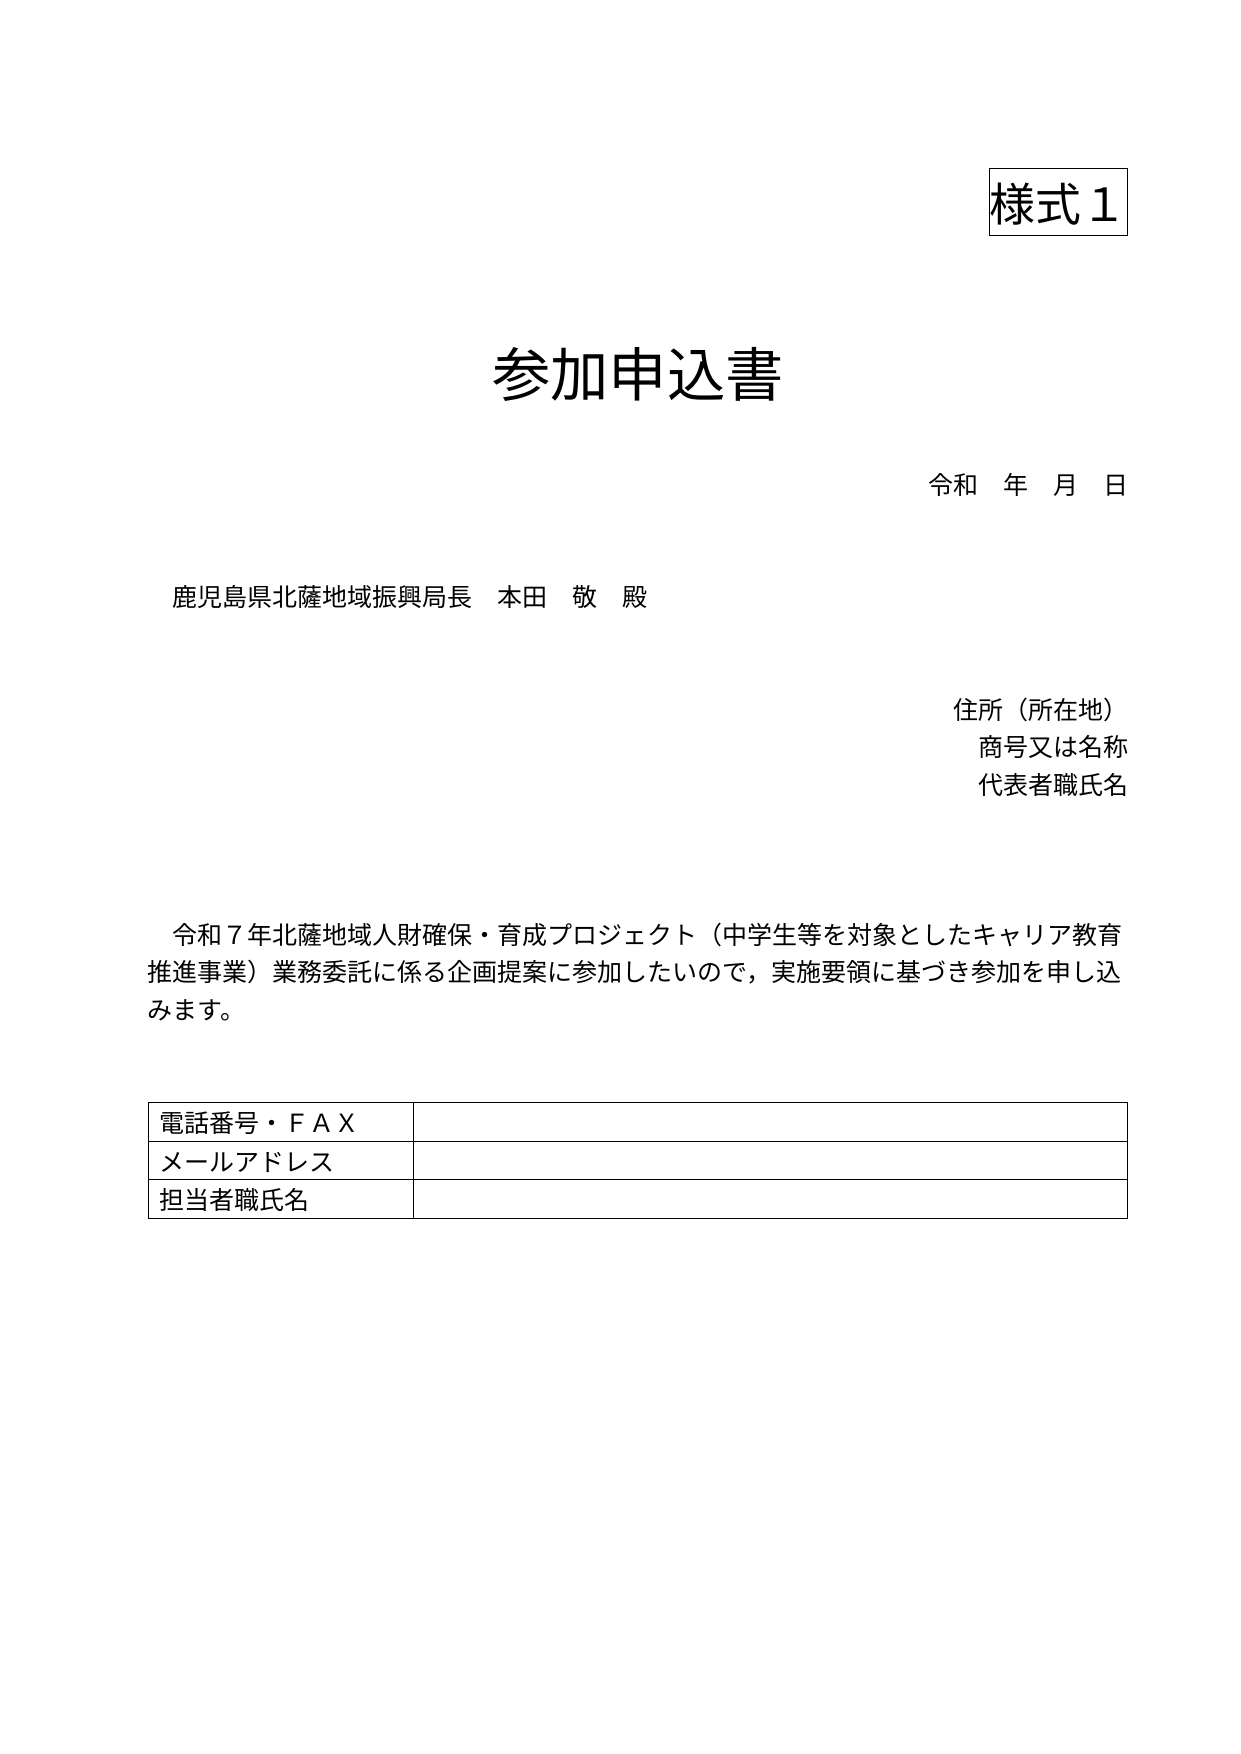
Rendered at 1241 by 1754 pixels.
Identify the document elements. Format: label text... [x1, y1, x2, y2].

table_cell [414, 1142, 1127, 1179]
table_header [414, 1103, 1127, 1141]
table_cell 担当者職氏名 [149, 1180, 413, 1218]
text 商号又は名称 [148, 727, 1128, 764]
text 令和 年 月 日 [148, 464, 1128, 502]
text 代表者職氏名 [148, 764, 1128, 802]
table_header 電話番号・ＦＡＸ [149, 1103, 413, 1141]
table_cell [414, 1180, 1127, 1218]
text 参加申込書 [148, 314, 1128, 427]
text 住所（所在地） [148, 689, 1128, 727]
text 鹿児島県北薩地域振興局長 本田 敬 殿 [148, 577, 1128, 614]
text 令和７年北薩地域人財確保・育成プロジェクト（中学生等を対象としたキャリア教育推進事業）業務委託に係る企画提案に参加したいので，実施要領に基づき参加を申し込みます。 [148, 914, 1128, 1027]
table_cell メールアドレス [149, 1142, 413, 1179]
text 様式１ [148, 164, 1128, 239]
